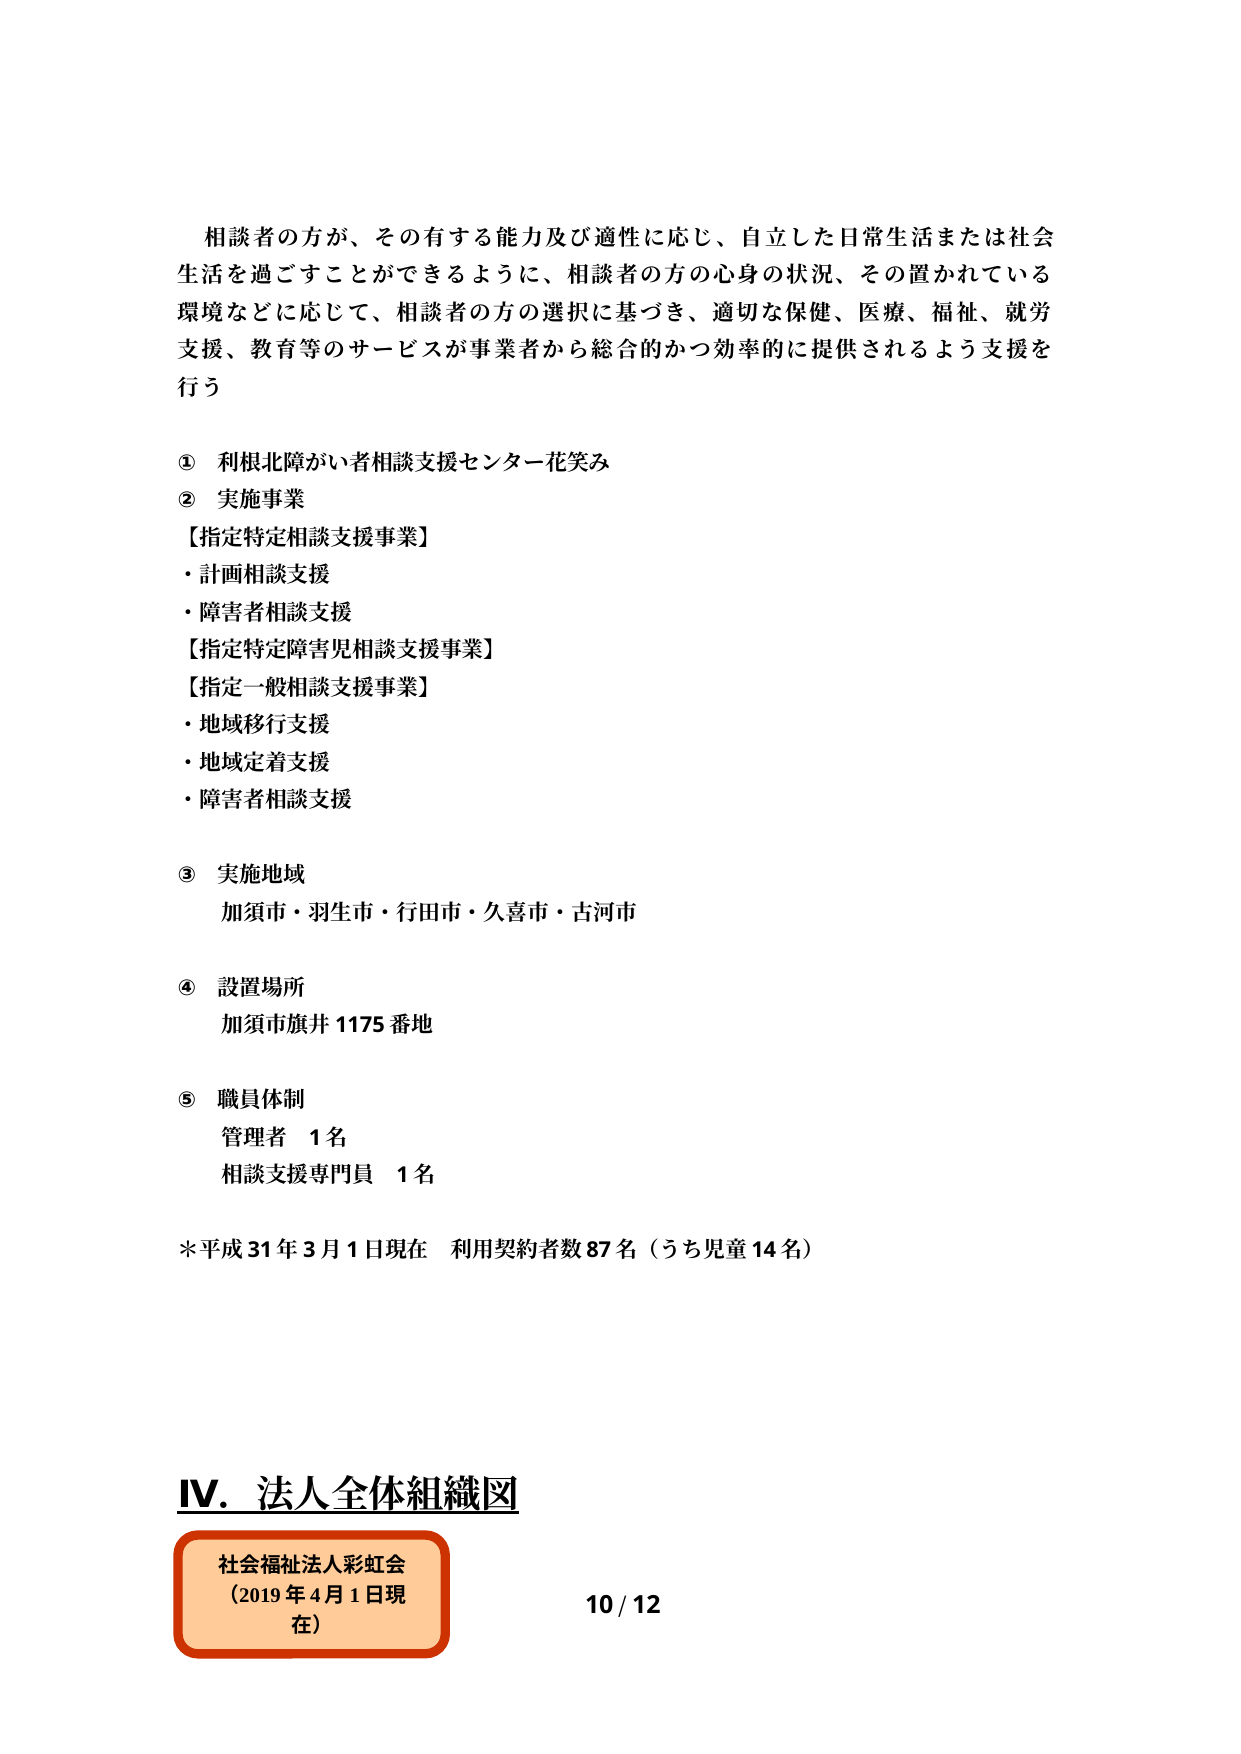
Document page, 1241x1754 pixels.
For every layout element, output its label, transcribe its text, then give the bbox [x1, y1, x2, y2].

text 【指定特定障害児相談支援事業】 [177, 629, 1063, 667]
text 【指定特定相談支援事業】 [177, 517, 1063, 554]
text ＊平成31年3月1日現在 利用契約者数87名（うち児童14名） [177, 1229, 1063, 1267]
text ・地域定着支援 [177, 742, 1063, 779]
list 管理者 1名 [221, 1117, 1063, 1154]
list 加須市・羽生市・行田市・久喜市・古河市 [221, 892, 1063, 929]
text ④ 設置場所 [177, 967, 1063, 1004]
list 相談支援専門員 1名 [221, 1154, 1063, 1192]
text ・障害者相談支援 [177, 592, 1063, 629]
text 相談者の方が、その有する能力及び適性に応じ、自立した日常生活または社会生活を過ごすことができるように、相談者の方の心身の状況、その置かれている環境などに応じて、相談者の方の選択に基づき、適切な保健、医療、福祉、就労支援、教育等のサービスが事業者から総合的かつ効率的に提供されるよう支援を行う [177, 217, 1063, 404]
text ⑤ 職員体制 [177, 1079, 1063, 1117]
text Ⅳ．法人全体組織図 [177, 1454, 1063, 1529]
text ・障害者相談支援 [177, 779, 1063, 817]
text ・計画相談支援 [177, 554, 1063, 592]
list 加須市旗井1175番地 [221, 1004, 1063, 1042]
text ① 利根北障がい者相談支援センター花笑み [177, 442, 1063, 479]
text ③ 実施地域 [177, 854, 1063, 892]
text ・地域移行支援 [177, 704, 1063, 742]
text 【指定一般相談支援事業】 [177, 667, 1063, 704]
text ② 実施事業 [177, 479, 1063, 517]
